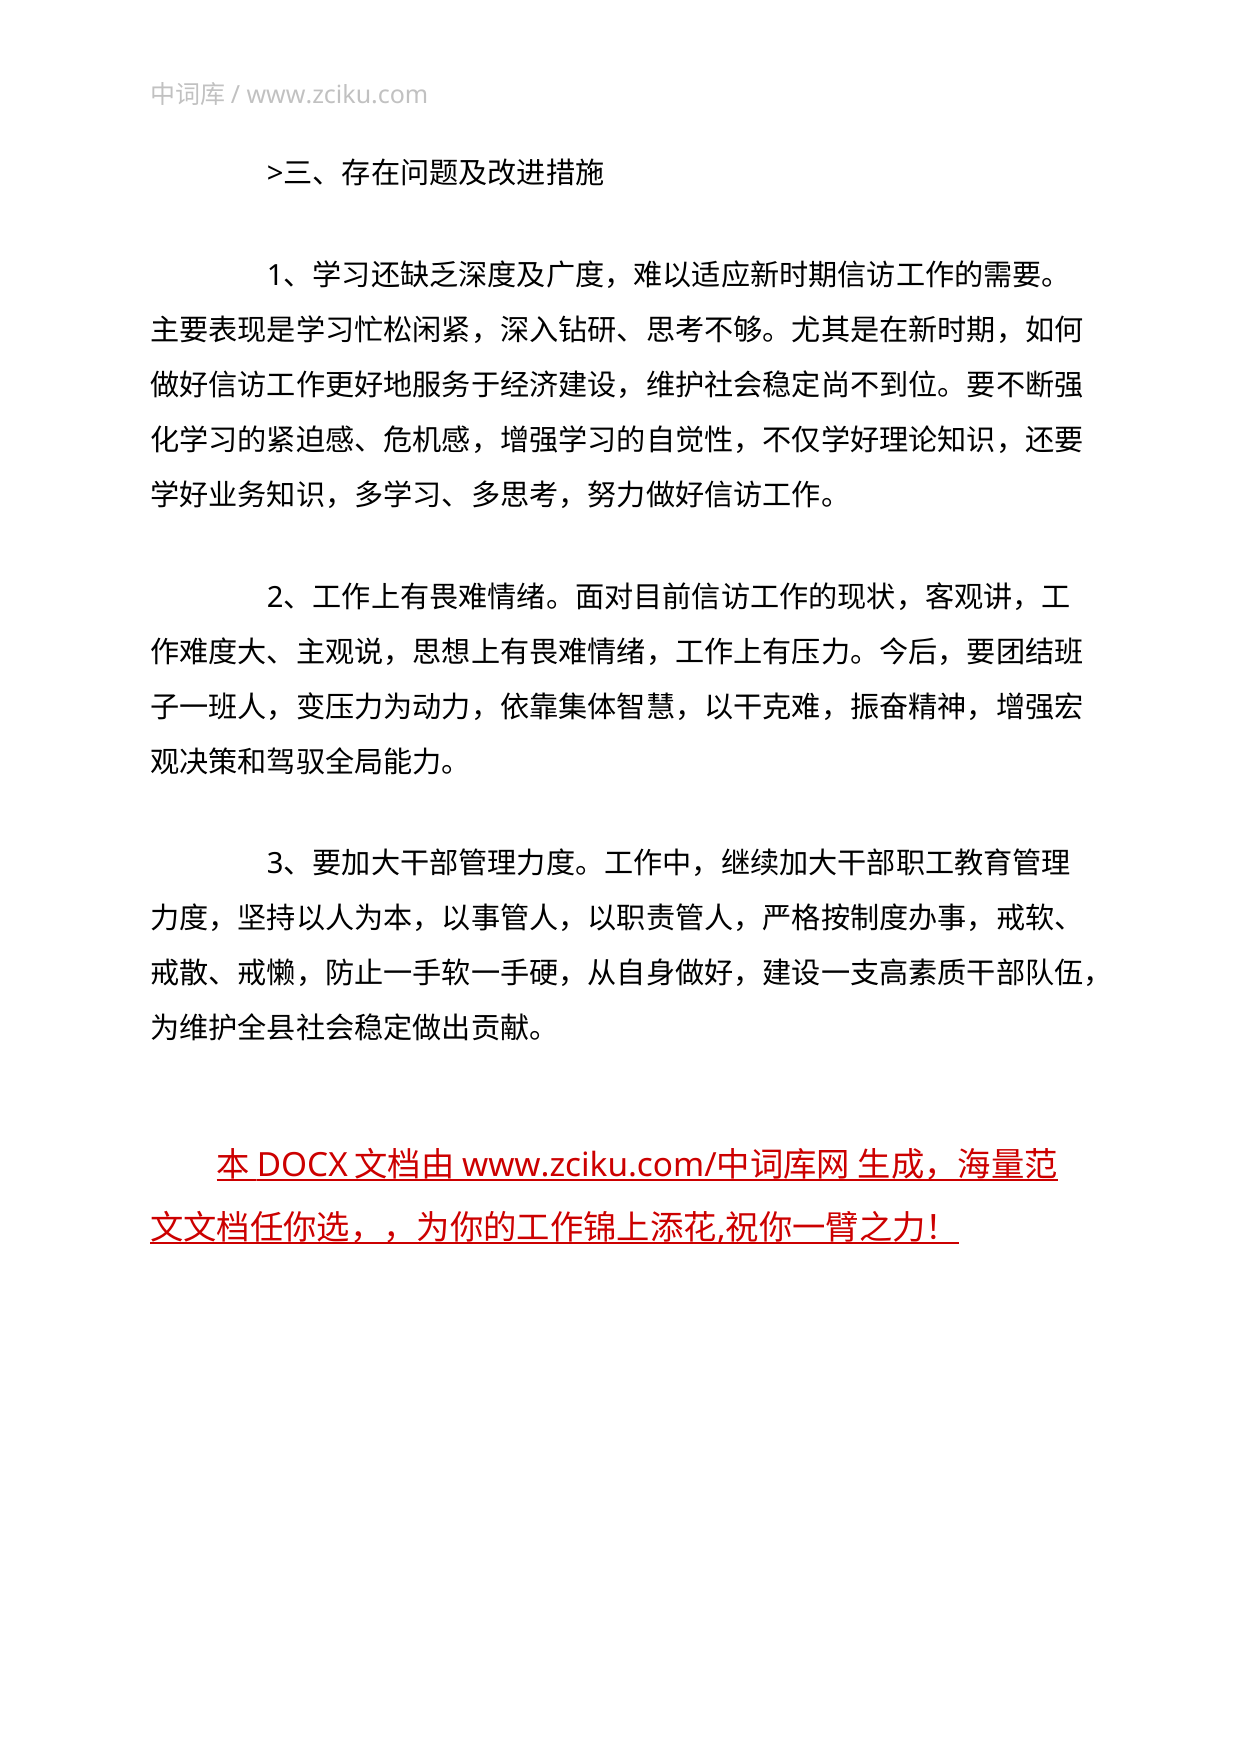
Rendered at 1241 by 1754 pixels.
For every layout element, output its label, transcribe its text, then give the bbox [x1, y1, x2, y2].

text 1、学习还缺乏深度及广度，难以适应新时期信访工作的需要。主要表现是学习忙松闲紧，深入钻研、思考不够。尤其是在新时期，如何做好信访工作更好地服务于经济建设，维护社会稳定尚不到位。要不断强化学习的紧迫感、危机感，增强学习的自觉性，不仅学好理论知识，还要学好业务知识，多学习、多思考，努力做好信访工作。 [150, 252, 1090, 514]
text 2、工作上有畏难情绪。面对目前信访工作的现状，客观讲，工作难度大、主观说，思想上有畏难情绪，工作上有压力。今后，要团结班子一班人，变压力为动力，依靠集体智慧，以干克难，振奋精神，增强宏观决策和驾驭全局能力。 [150, 573, 1090, 781]
text 3、要加大干部管理力度。工作中，继续加大干部职工教育管理力度，坚持以人为本，以事管人，以职责管人，严格按制度办事，戒软、戒散、戒懒，防止一手软一手硬，从自身做好，建设一支高素质干部队伍，为维护全县社会稳定做出贡献。 [150, 840, 1090, 1047]
text 本DOCX文档由 www.zciku.com/中词库网 生成，海量范文文档任你选，，为你的工作锦上添花,祝你一臂之力！ [150, 1138, 1090, 1249]
text >三、存在问题及改进措施 [150, 150, 1090, 192]
